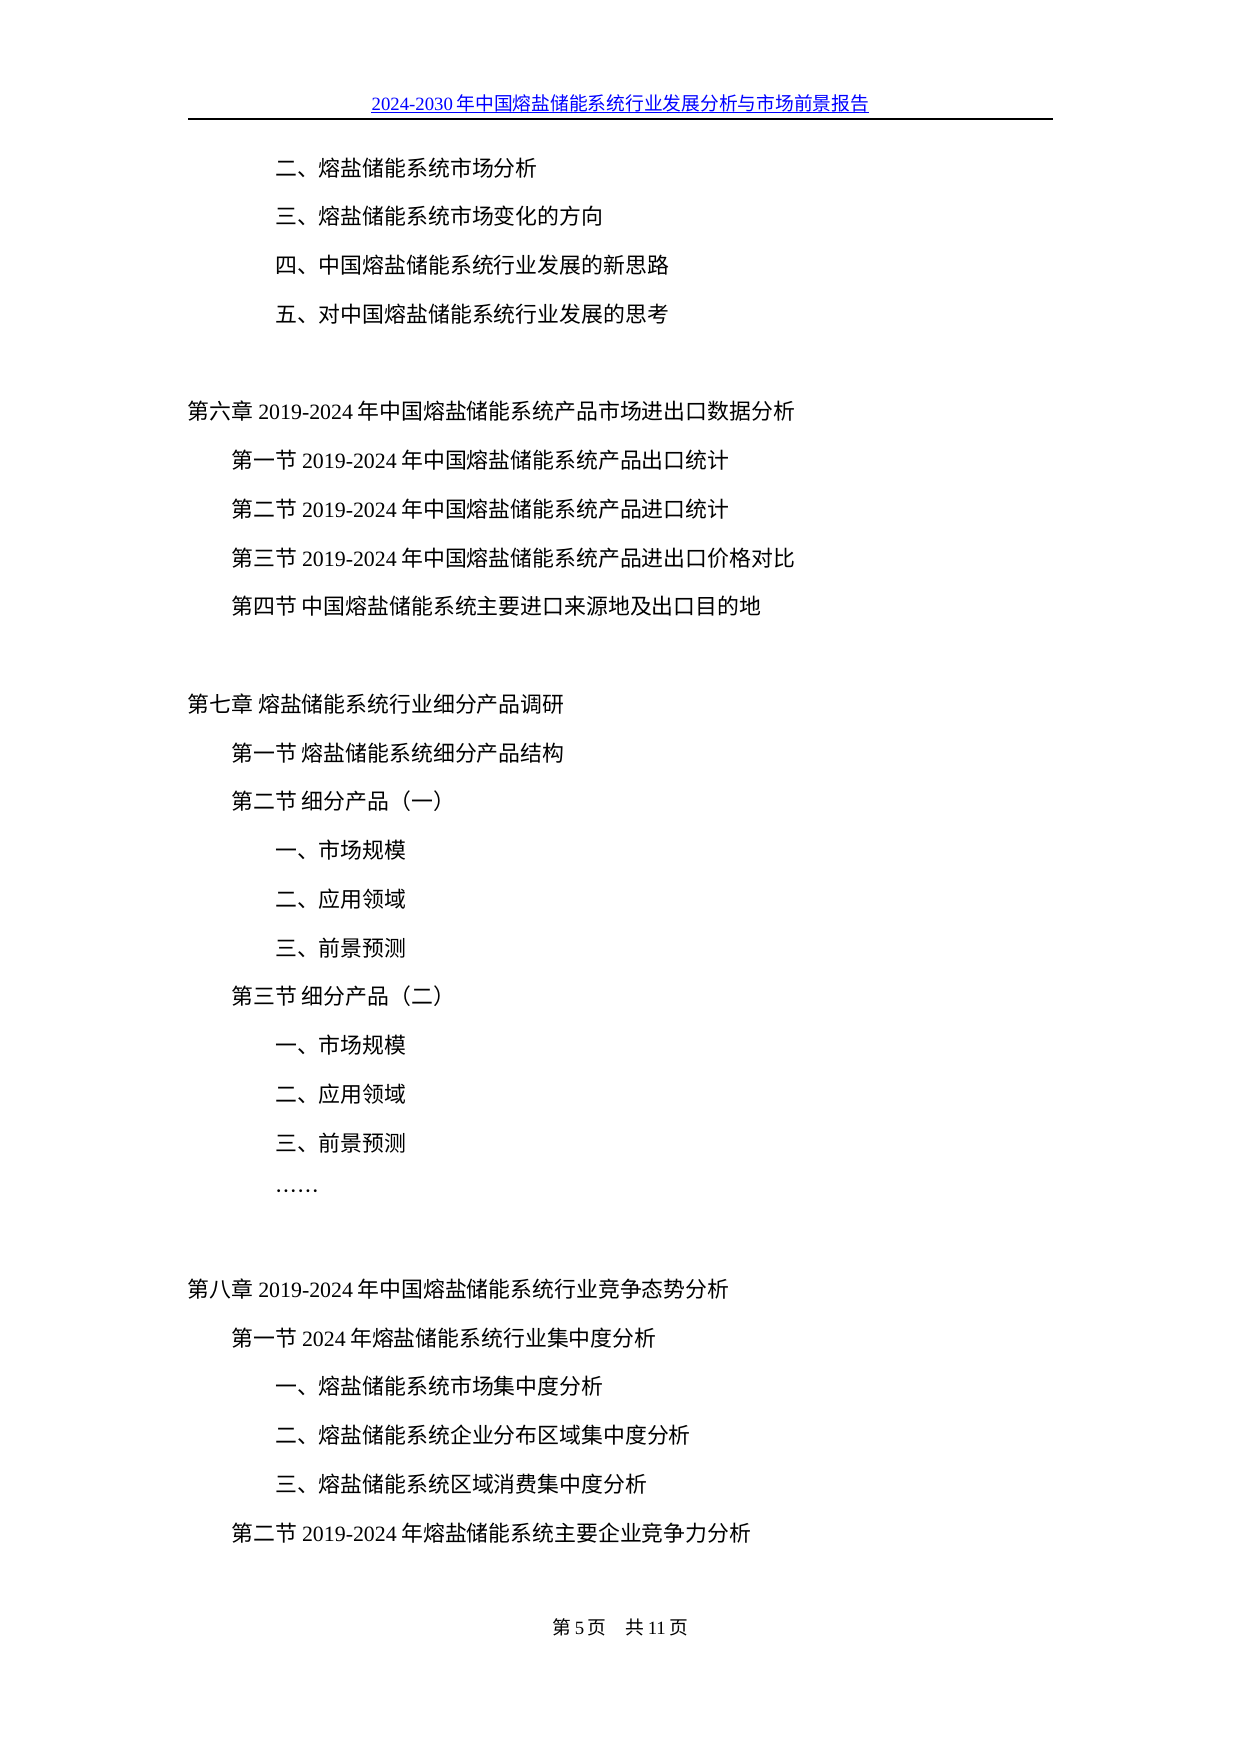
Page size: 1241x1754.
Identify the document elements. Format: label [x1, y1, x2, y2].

text [187, 150, 1053, 1548]
